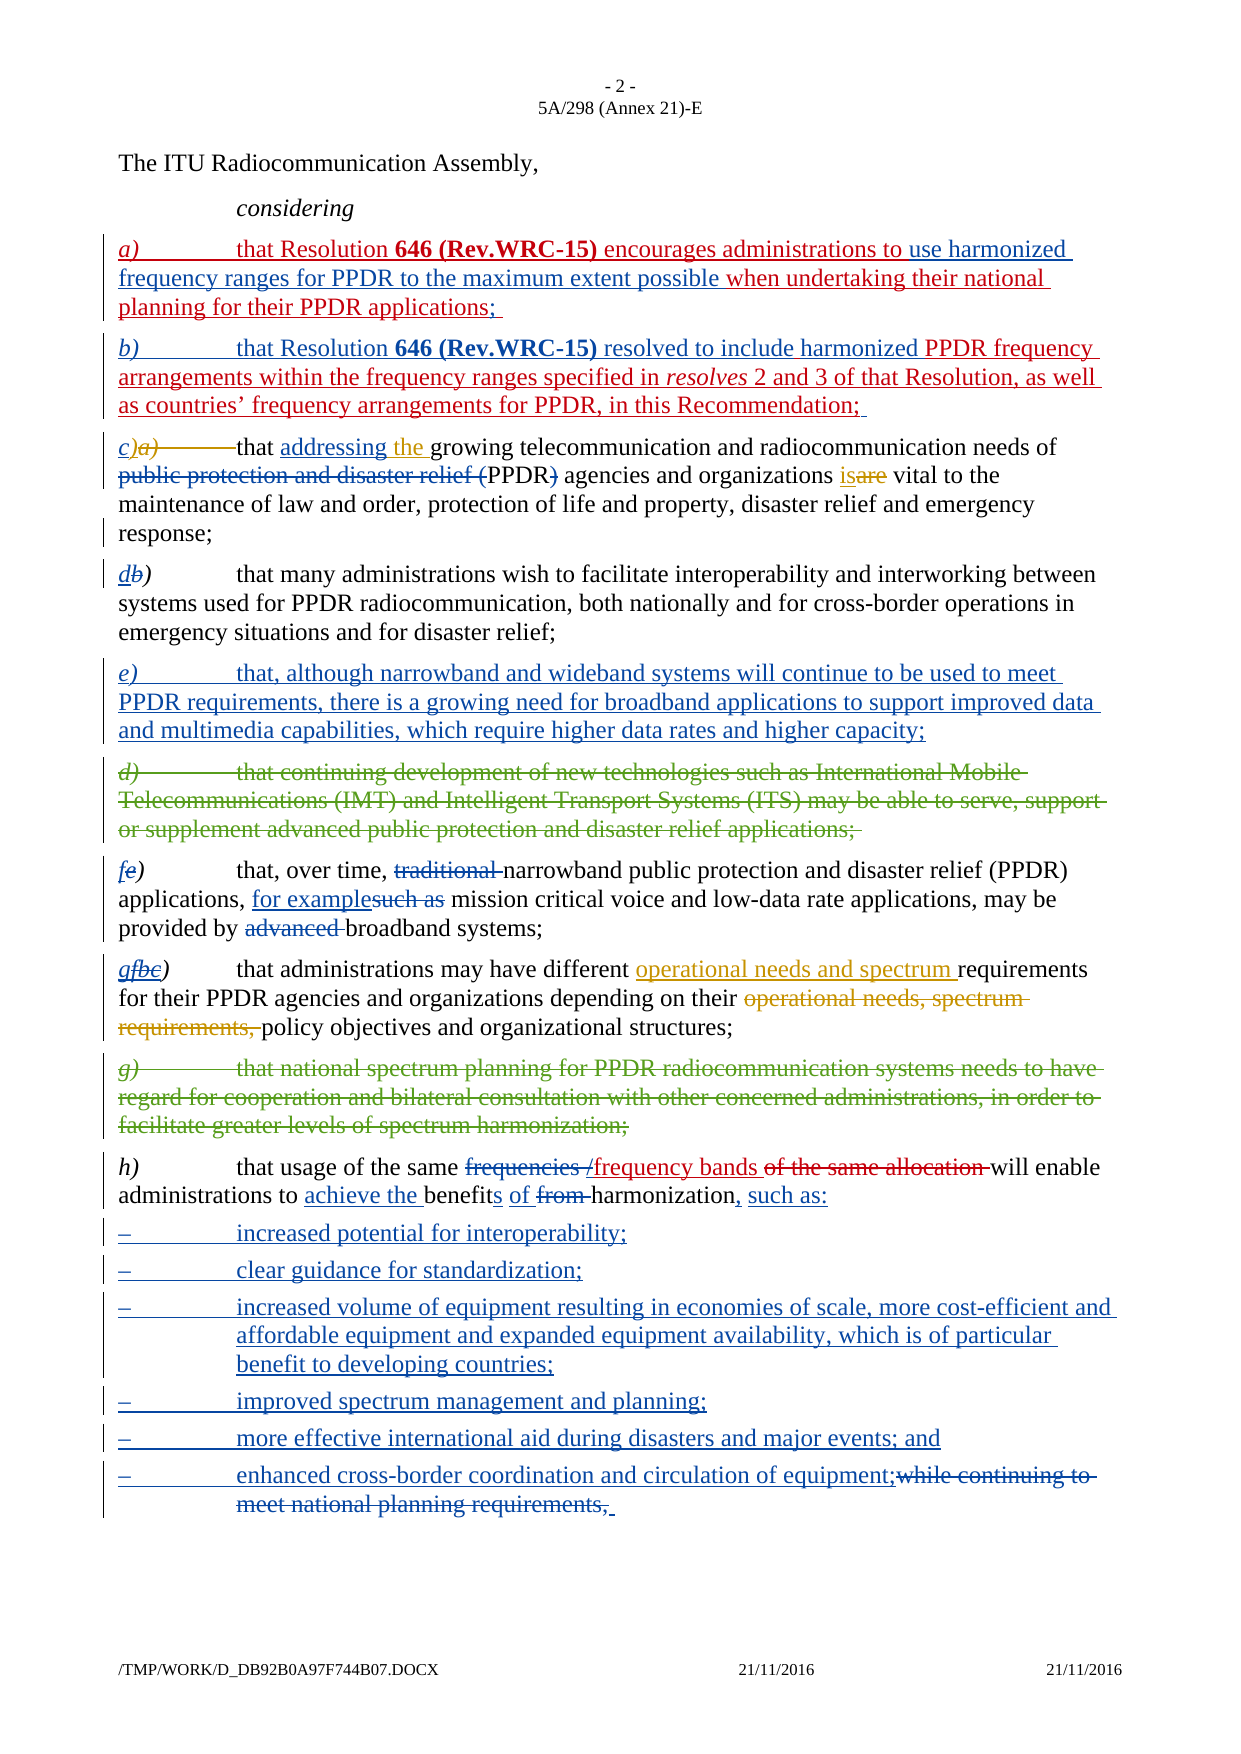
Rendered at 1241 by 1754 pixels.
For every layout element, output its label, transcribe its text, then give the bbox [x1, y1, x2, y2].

title The ITU Radiocommunication Assembly, [118, 148, 1122, 176]
text ) that administrations may have different requirements for their PPDR agencies and organizations depending on their policy objectives and organizational structures; [118, 954, 1122, 1041]
text h) that usage of the same will enable administrations to benefit harmonization [118, 1152, 1122, 1209]
text that growing telecommunication and radiocommunication needs of PPDR agencies and organizations vital to the maintenance of law and order, protection of life and property, disaster relief and emergency response; [118, 432, 1122, 547]
text ) that many administrations wish to facilitate interoperability and interworking between systems used for PPDR radiocommunication, both nationally and for cross-border operations in emergency situations and for disaster relief; [118, 559, 1122, 646]
text considering [236, 193, 1122, 222]
text ) that, over time, narrowband public protection and disaster relief (PPDR) applications, mission critical voice and low-data rate applications, may be provided by broadband systems; [118, 856, 1122, 942]
